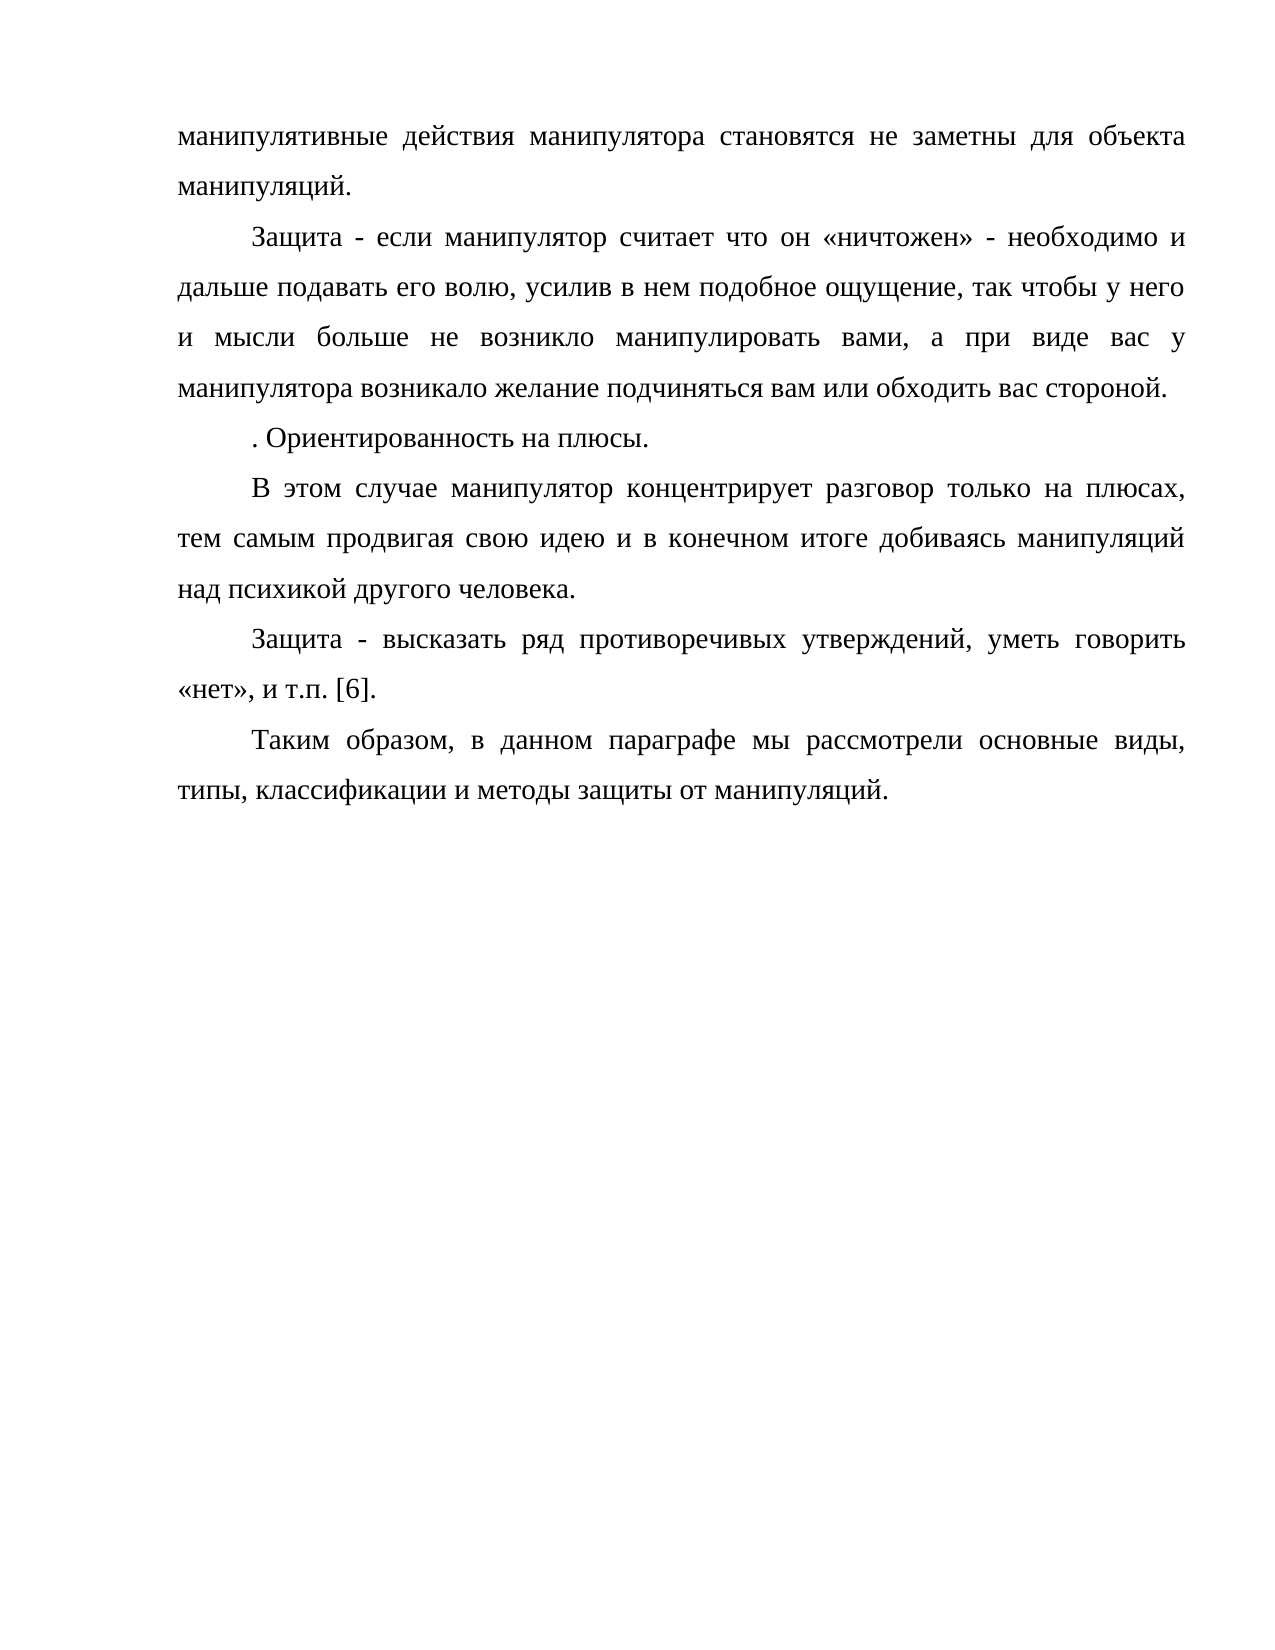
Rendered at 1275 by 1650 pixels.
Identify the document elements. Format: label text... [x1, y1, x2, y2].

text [177, 118, 1186, 202]
text Защита - высказать ряд противоречивых утверждений, уметь говорить «нет», и т.п. [6]. [177, 621, 1186, 705]
text . Ориентированность на плюсы. [177, 420, 1186, 453]
text Защита - если манипулятор считает что он «ничтожен» - необходимо и дальше подавать его волю, усилив в нем подобное ощущение, так чтобы у него и мысли больше не возникло манипулировать вами, а при виде вас у манипулятора возникало желание подчиняться вам или обходить вас стороной. [177, 219, 1186, 403]
text В этом случае манипулятор концентрирует разговор только на плюсах, тем самым продвигая свою идею и в конечном итоге добиваясь манипуляций над психикой другого человека. [177, 470, 1186, 604]
text Таким образом, в данном параграфе мы рассмотрели основные виды, типы, классификации и методы защиты от манипуляций. [177, 722, 1186, 806]
